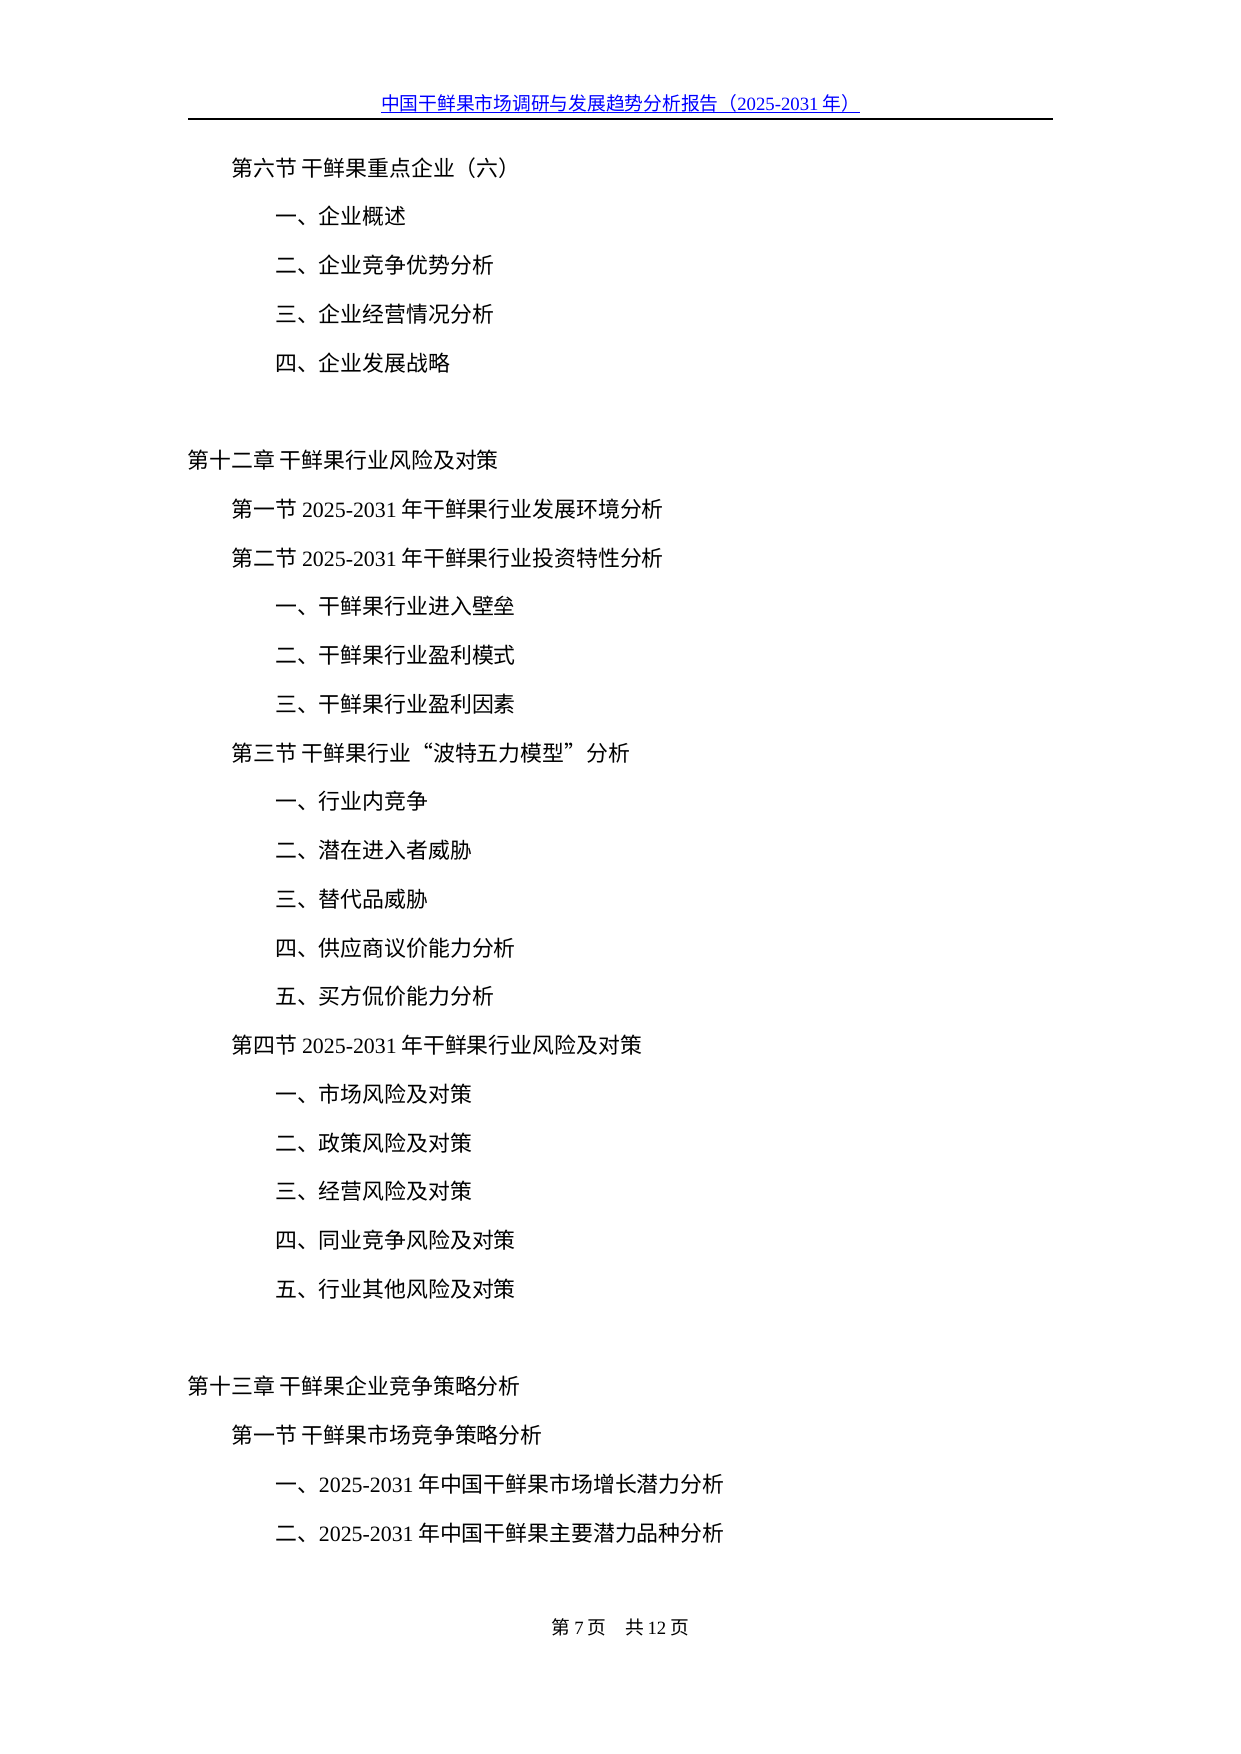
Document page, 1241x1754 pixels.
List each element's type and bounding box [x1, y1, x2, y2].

text [187, 150, 1053, 1548]
